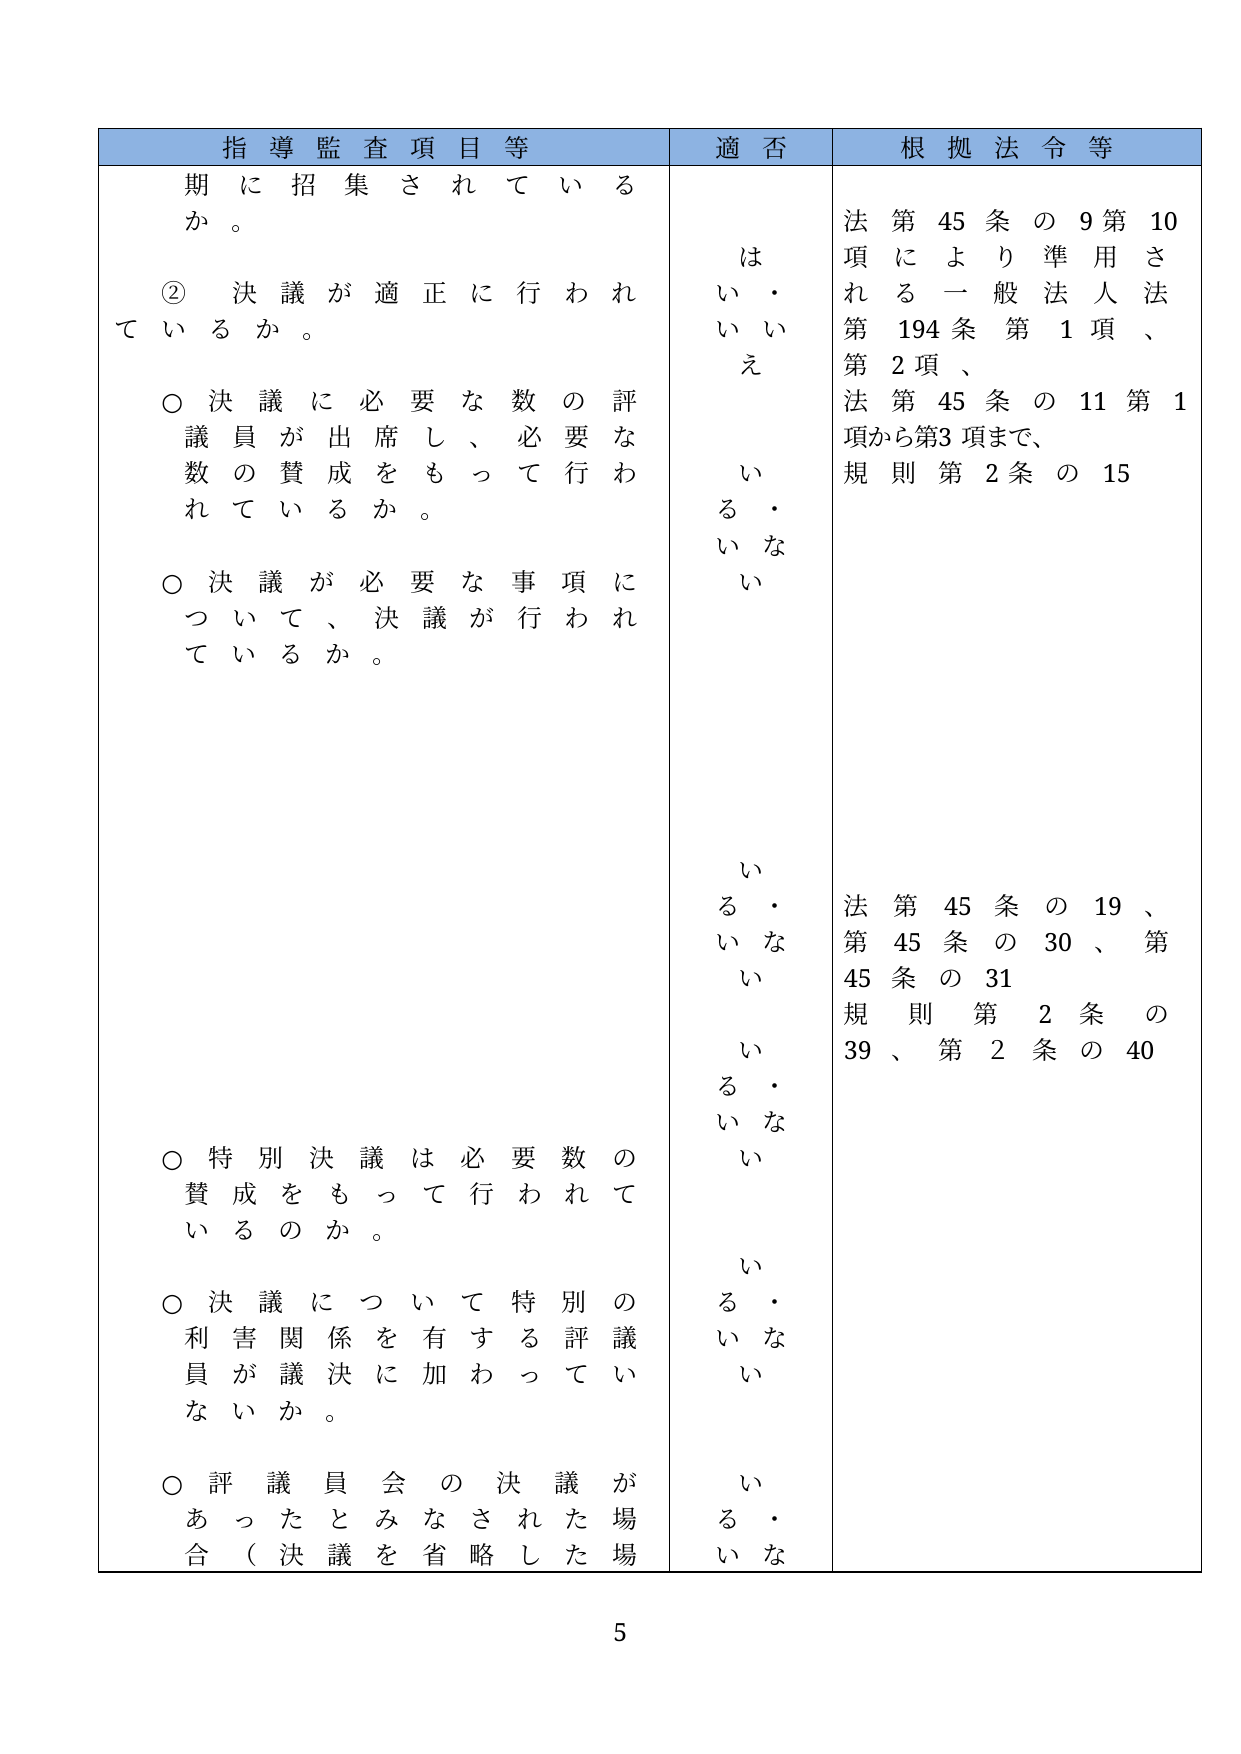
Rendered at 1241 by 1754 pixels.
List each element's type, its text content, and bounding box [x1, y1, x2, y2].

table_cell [833, 166, 1201, 1571]
table_header 指導監査項目等 [99, 129, 669, 165]
table_header 根拠法令等 [833, 129, 1201, 165]
table_header 適否 [670, 129, 832, 165]
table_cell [99, 166, 669, 1571]
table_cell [670, 166, 832, 1571]
